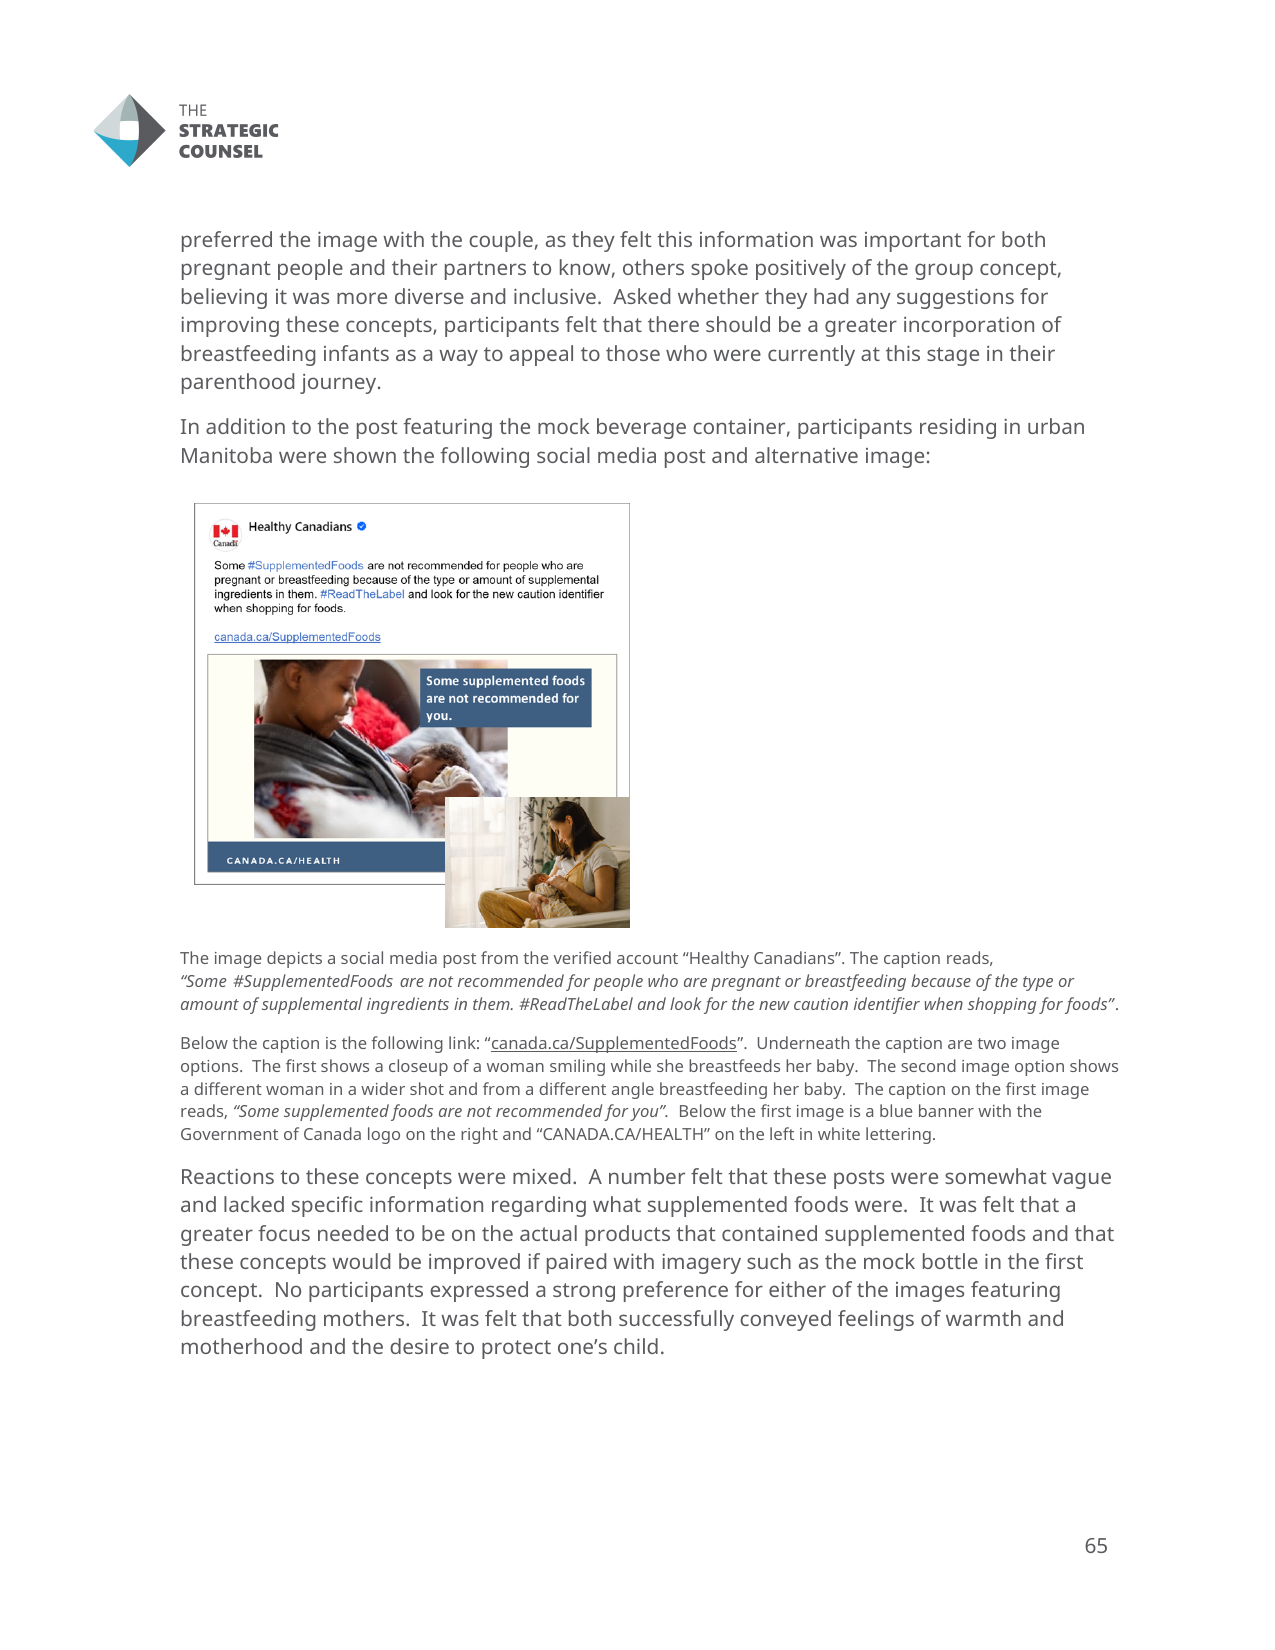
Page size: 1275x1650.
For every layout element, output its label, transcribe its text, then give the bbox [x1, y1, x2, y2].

text Below the caption is the following link: “canada.ca/SupplementedFoods”. Underneath the caption are two image options. The first shows a closeup of a woman smiling while she breastfeeds her baby. The second image option shows a different woman in a wider shot and from a different angle breastfeeding her baby. The caption on the first image reads, “Some supplemented foods are not recommended for you”. Below the first image is a blue banner with the Government of Canada logo on the right and “CANADA.CA/HEALTH” on the left in white lettering. [180, 1032, 1125, 1145]
picture [93, 94, 279, 167]
text In addition to the post featuring the mock beverage container, participants residing in urban Manitoba were shown the following social media post and alternative image: [180, 412, 1125, 469]
picture [185, 485, 634, 931]
text The image depicts a social media post from the verified account “Healthy Canadians”. The caption reads, “Some #SupplementedFoods are not recommended for people who are pregnant or breastfeeding because of the type or amount of supplemental ingredients in them. #ReadTheLabel and look for the new caution identifier when shopping for foods”. [180, 947, 1125, 1015]
text Reactions to these concepts were mixed. A number felt that these posts were somewhat vague and lacked specific information regarding what supplemented foods were. It was felt that a greater focus needed to be on the actual products that contained supplemented foods and that these concepts would be improved if paired with imagery such as the mock bottle in the first concept. No participants expressed a strong preference for either of the images featuring breastfeeding mothers. It was felt that both successfully conveyed feelings of warmth and motherhood and the desire to protect one’s child. [180, 1162, 1125, 1361]
